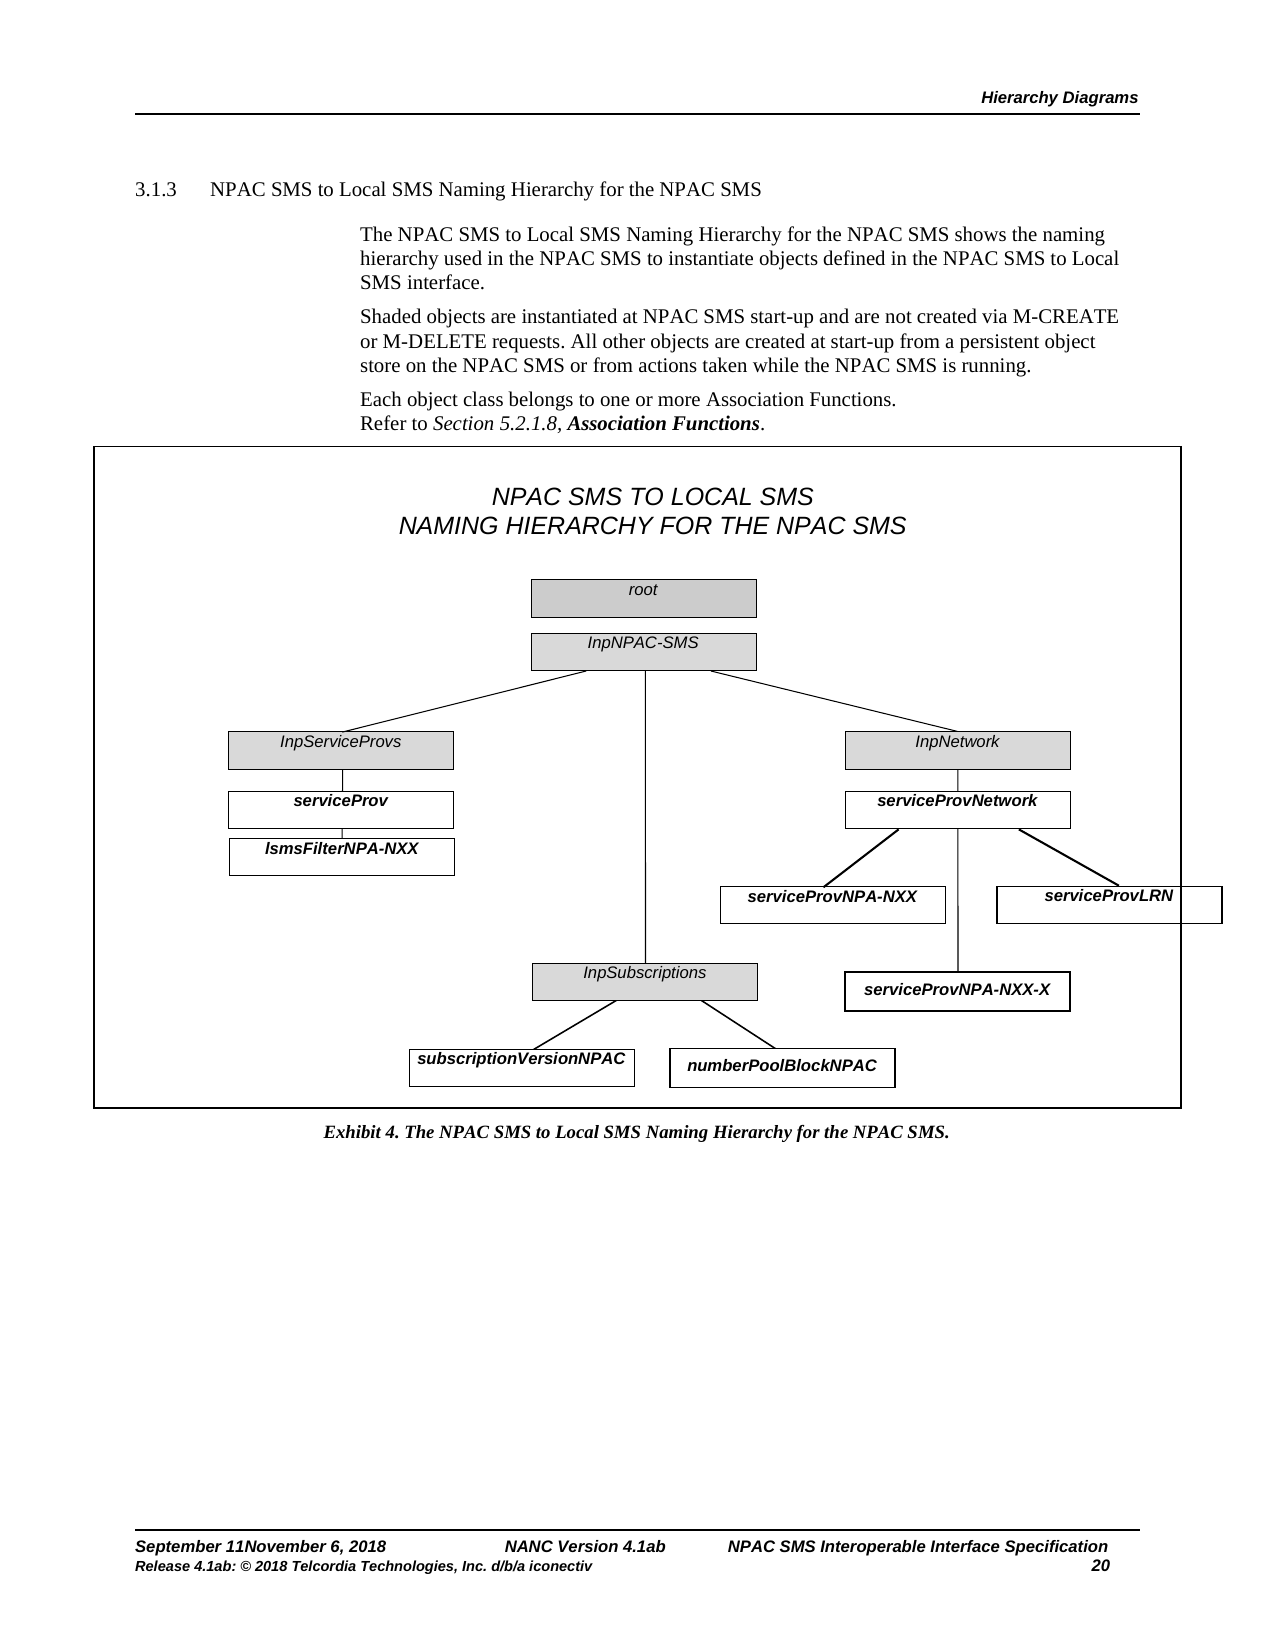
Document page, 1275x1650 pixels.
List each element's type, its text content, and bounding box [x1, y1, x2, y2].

text Shaded objects are instantiated at NPAC SMS start-up and are not created via M-CREATE or M-DELETE requests. All other objects are created at start-up from a persistent object store on the NPAC SMS or from actions taken while the NPAC SMS is running. [360, 304, 1140, 377]
subtitle NPAC SMS to Local SMS Naming Hierarchy for the NPAC SMS [135, 177, 1140, 201]
text Exhibit 4. The NPAC SMS to Local SMS Naming Hierarchy for the NPAC SMS. [135, 448, 1140, 1107]
text Exhibit 4. The NPAC SMS to Local SMS Naming Hierarchy for the NPAC SMS. [135, 1109, 1140, 1143]
text The NPAC SMS to Local SMS Naming Hierarchy for the NPAC SMS shows the naming hierarchy used in the NPAC SMS to instantiate objects defined in the NPAC SMS to Local SMS interface. [360, 222, 1140, 294]
text Each object class belongs to one or more Association Functions. Refer to Section 5.2.1.8, Association Functions. [360, 387, 1140, 435]
